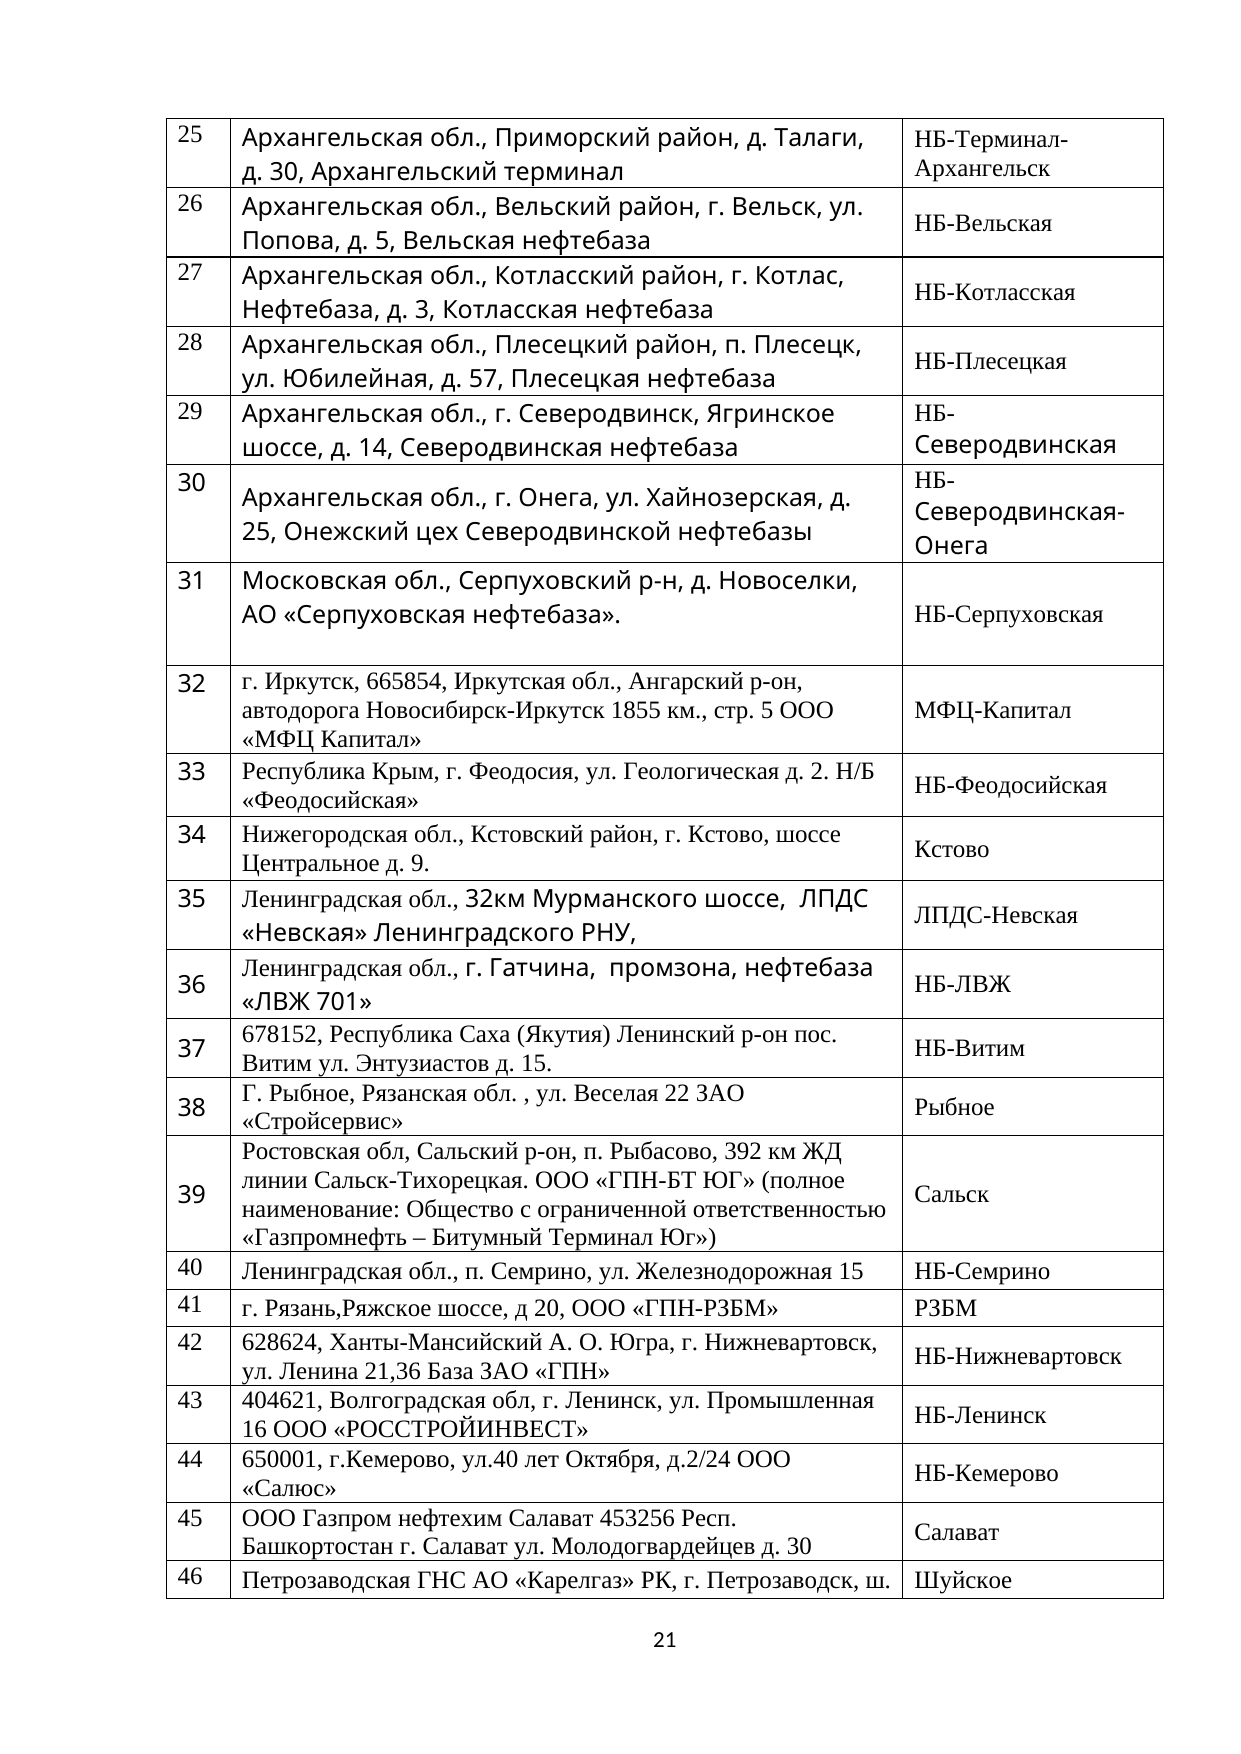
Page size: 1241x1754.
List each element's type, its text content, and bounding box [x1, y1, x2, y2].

table_cell НБ-Северодвинская-Онега [903, 465, 1163, 562]
table_cell Шуйское [903, 1561, 1163, 1597]
table_cell 34 [167, 817, 230, 880]
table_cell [231, 1561, 902, 1597]
table_cell 30 [167, 465, 230, 562]
table_cell НБ-Витим [903, 1019, 1163, 1077]
table_cell 31 [167, 563, 230, 665]
table_cell 404621, Волгоградская обл, г. Ленинск, ул. Промышленная 16 ООО «РОССТРОЙИНВЕСТ» [231, 1386, 902, 1443]
table_cell 44 [167, 1444, 230, 1502]
table_cell 27 [167, 258, 230, 326]
table_cell Сальск [903, 1136, 1163, 1251]
table_cell НБ-Кемерово [903, 1444, 1163, 1502]
table_cell 41 [167, 1290, 230, 1326]
table_cell Г. Рыбное, Рязанская обл. , ул. Веселая 22 ЗАО «Стройсервис» [231, 1078, 902, 1135]
table_cell НБ-Феодосийская [903, 754, 1163, 816]
table_cell 45 [167, 1503, 230, 1560]
table_cell Ленинградская обл., г. Гатчина, промзона, нефтебаза «ЛВЖ 701» [231, 950, 902, 1018]
table_cell НБ-ЛВЖ [903, 950, 1163, 1018]
table_cell Салават [903, 1503, 1163, 1560]
table_cell 35 [167, 881, 230, 949]
table_cell 38 [167, 1078, 230, 1135]
table_cell РЗБМ [903, 1290, 1163, 1326]
table_cell 650001, г.Кемерово, ул.40 лет Октября, д.2/24 ООО «Салюс» [231, 1444, 902, 1502]
table_cell ЛПДС-Невская [903, 881, 1163, 949]
table_cell 678152, Республика Саха (Якутия) Ленинский р-он пос. Витим ул. Энтузиастов д. 15. [231, 1019, 902, 1077]
table_cell 42 [167, 1327, 230, 1384]
table_cell 37 [167, 1019, 230, 1077]
table_cell г. Рязань,Ряжское шоссе, д 20, ООО «ГПН-РЗБМ» [231, 1290, 902, 1326]
table_cell 32 [167, 666, 230, 752]
table_cell 36 [167, 950, 230, 1018]
table_cell Республика Крым, г. Феодосия, ул. Геологическая д. 2. Н/Б «Феодосийская» [231, 754, 902, 816]
table_cell НБ-Котласская [903, 258, 1163, 326]
table_cell НБ-Нижневартовск [903, 1327, 1163, 1384]
table_cell НБ-Семрино [903, 1252, 1163, 1288]
table_cell НБ-Терминал-Архангельск [903, 119, 1163, 187]
table_cell Архангельская обл., Котласский район, г. Котлас, Нефтебаза, д. 3, Котласская нефтебаза [231, 258, 902, 326]
table_cell НБ-Плесецкая [903, 327, 1163, 395]
table_cell Архангельская обл., Плесецкий район, п. Плесецк, ул. Юбилейная, д. 57, Плесецкая нефтебаза [231, 327, 902, 395]
table_cell 26 [167, 188, 230, 256]
table_cell Архангельская обл., Приморский район, д. Талаги, д. 30, Архангельский терминал [231, 119, 902, 187]
table_cell НБ-Серпуховская [903, 563, 1163, 665]
table_cell НБ-Ленинск [903, 1386, 1163, 1443]
table_cell Московская обл., Серпуховский р-н, д. Новоселки, АО «Серпуховская нефтебаза». [231, 563, 902, 665]
table_cell ООО Газпром нефтехим Салават 453256 Респ. Башкортостан г. Салават ул. Молодогвардейцев д. 30 [231, 1503, 902, 1560]
table_cell Нижегородская обл., Кстовский район, г. Кстово, шоссе Центральное д. 9. [231, 817, 902, 880]
table_cell 25 [167, 119, 230, 187]
table_cell 40 [167, 1252, 230, 1288]
table_cell Ростовская обл, Сальский р-он, п. Рыбасово, 392 км ЖД линии Сальск-Тихорецкая. ООО «ГПН-БТ ЮГ» (полное наименование: Общество с ограниченной ответственностью «Газпромнефть – Битумный Терминал Юг») [231, 1136, 902, 1251]
table_cell 28 [167, 327, 230, 395]
table_cell НБ-Северодвинская [903, 396, 1163, 464]
table_cell Архангельская обл., г. Северодвинск, Ягринское шоссе, д. 14, Северодвинская нефтебаза [231, 396, 902, 464]
table_cell 628624, Ханты-Мансийский А. О. Югра, г. Нижневартовск, ул. Ленина 21,36 База ЗАО «ГПН» [231, 1327, 902, 1384]
table_cell НБ-Вельская [903, 188, 1163, 256]
table_cell 46 [167, 1561, 230, 1597]
table_cell Архангельская обл., Вельский район, г. Вельск, ул. Попова, д. 5, Вельская нефтебаза [231, 188, 902, 256]
table_cell МФЦ-Капитал [903, 666, 1163, 752]
table_cell Архангельская обл., г. Онега, ул. Хайнозерская, д. 25, Онежский цех Северодвинской нефтебазы [231, 465, 902, 562]
table_cell Кстово [903, 817, 1163, 880]
table_cell Ленинградская обл., п. Семрино, ул. Железнодорожная 15 [231, 1252, 902, 1288]
table_cell 33 [167, 754, 230, 816]
table_cell 29 [167, 396, 230, 464]
table_cell Ленинградская обл., 32км Мурманского шоссе, ЛПДС «Невская» Ленинградского РНУ, [231, 881, 902, 949]
table_cell г. Иркутск, 665854, Иркутская обл., Ангарский р-он, автодорога Новосибирск-Иркутск 1855 км., стр. 5 ООО «МФЦ Капитал» [231, 666, 902, 752]
table_cell Рыбное [903, 1078, 1163, 1135]
table_cell 43 [167, 1386, 230, 1443]
table_cell 39 [167, 1136, 230, 1251]
